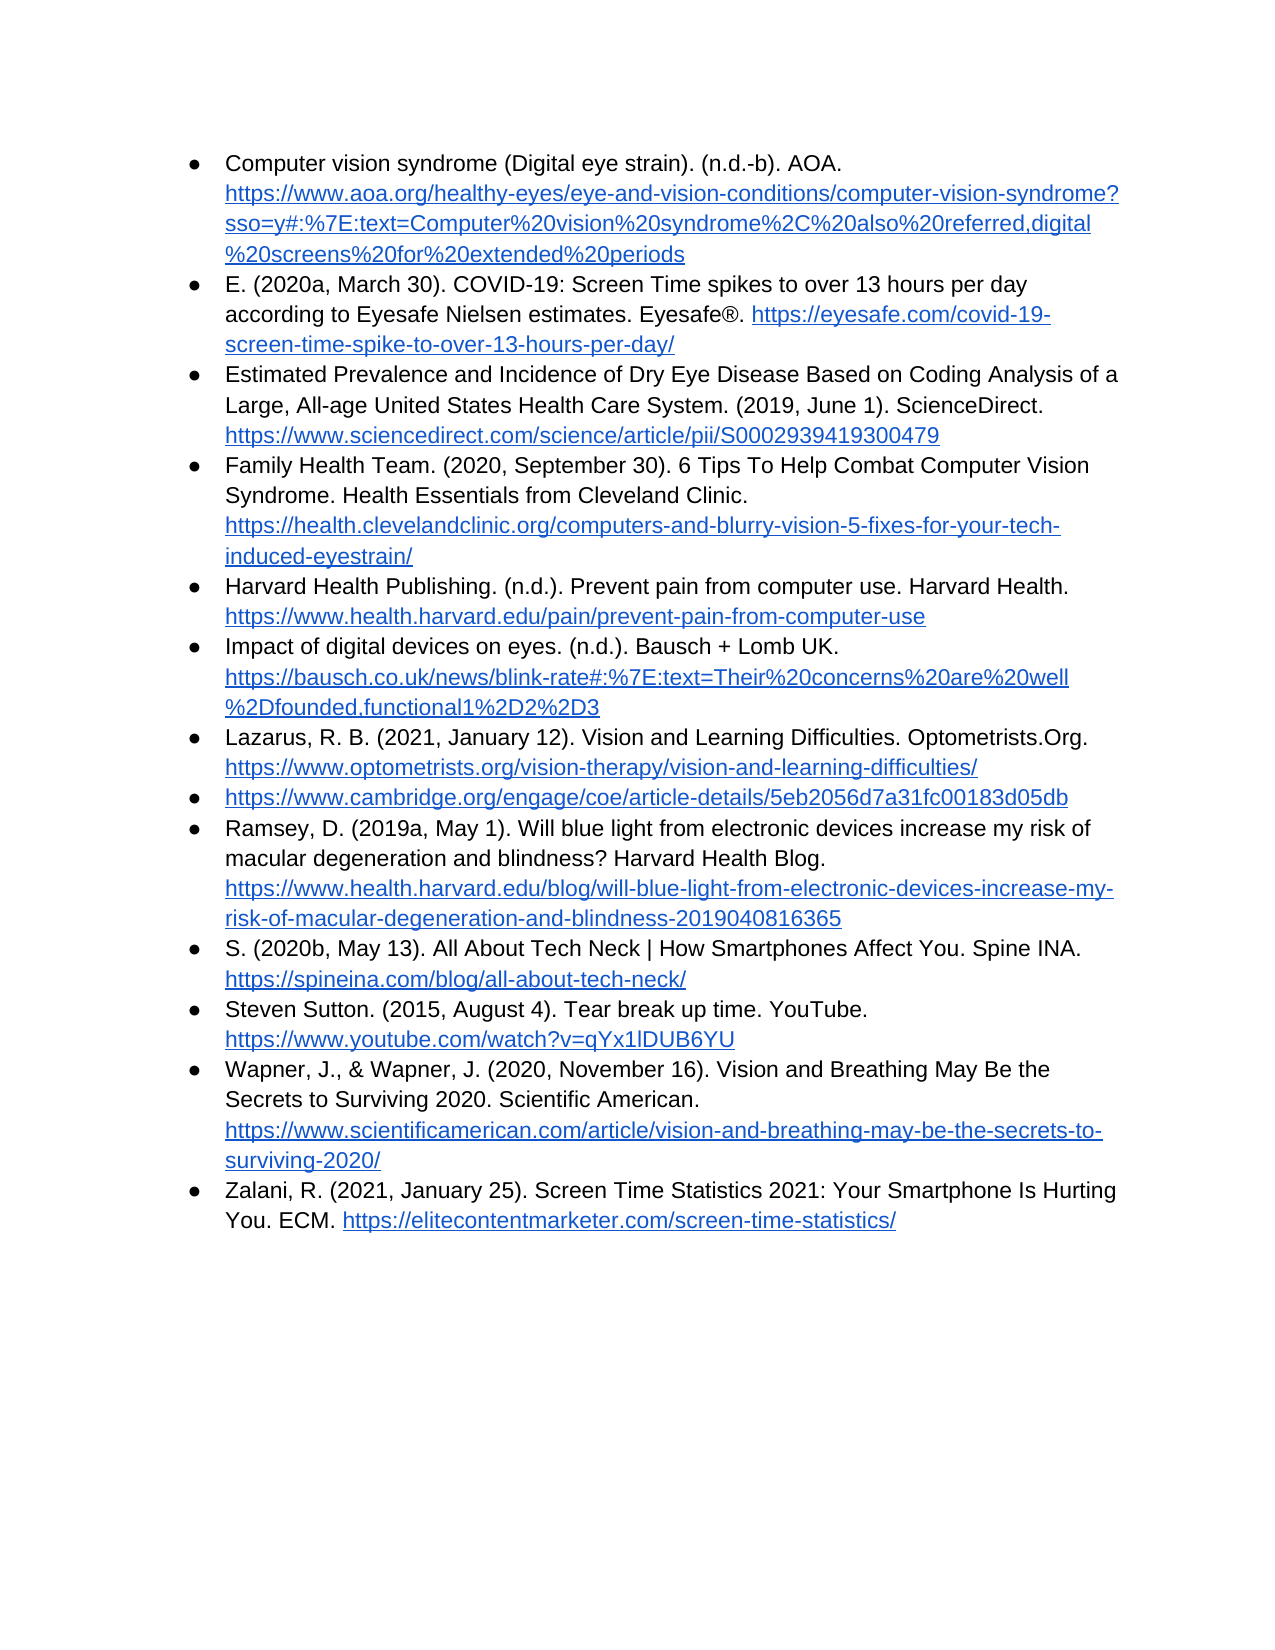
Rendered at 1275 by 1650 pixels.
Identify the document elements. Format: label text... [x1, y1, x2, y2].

list S. (2020b, May 13). All About Tech Neck | How Smartphones Affect You. Spine INA. https://spineina.com/blog/all-about-tech-neck/ [187, 935, 1125, 992]
list Impact of digital devices on eyes. (n.d.). Bausch + Lomb UK. https://bausch.co.uk/news/blink-rate#:%7E:text=Their%20concerns%20are%20well%2Dfounded,functional1%2D2%2D3 [187, 633, 1125, 720]
list Computer vision syndrome (Digital eye strain). (n.d.-b). AOA. https://www.aoa.org/healthy-eyes/eye-and-vision-conditions/computer-vision-syndrome?sso=y#:%7E:text=Computer%20vision%20syndrome%2C%20also%20referred,digital%20screens%20for%20extended%20periods [187, 150, 1125, 267]
list Harvard Health Publishing. (n.d.). Prevent pain from computer use. Harvard Health. https://www.health.harvard.edu/pain/prevent-pain-from-computer-use [187, 573, 1125, 629]
list Ramsey, D. (2019a, May 1). Will blue light from electronic devices increase my risk of macular degeneration and blindness? Harvard Health Blog. https://www.health.harvard.edu/blog/will-blue-light-from-electronic-devices-increase-my-risk-of-macular-degeneration-and-blindness-2019040816365 [187, 814, 1125, 932]
list E. (2020a, March 30). COVID-19: Screen Time spikes to over 13 hours per day according to Eyesafe Nielsen estimates. Eyesafe®. https://eyesafe.com/covid-19-screen-time-spike-to-over-13-hours-per-day/ [187, 271, 1125, 358]
list Lazarus, R. B. (2021, January 12). Vision and Learning Difficulties. Optometrists.Org. https://www.optometrists.org/vision-therapy/vision-and-learning-difficulties/ [187, 724, 1125, 781]
list https://www.cambridge.org/engage/coe/article-details/5eb2056d7a31fc00183d05db [187, 784, 1125, 811]
list Estimated Prevalence and Incidence of Dry Eye Disease Based on Coding Analysis of a Large, All-age United States Health Care System. (2019, June 1). ScienceDirect. https://www.sciencedirect.com/science/article/pii/S0002939419300479 [187, 361, 1125, 448]
list Family Health Team. (2020, September 30). 6 Tips To Help Combat Computer Vision Syndrome. Health Essentials from Cleveland Clinic. https://health.clevelandclinic.org/computers-and-blurry-vision-5-fixes-for-your-tech-induced-eyestrain/ [187, 452, 1125, 569]
list Wapner, J., & Wapner, J. (2020, November 16). Vision and Breathing May Be the Secrets to Surviving 2020. Scientific American. https://www.scientificamerican.com/article/vision-and-breathing-may-be-the-secrets-to-surviving-2020/ [187, 1056, 1125, 1173]
list Steven Sutton. (2015, August 4). Tear break up time. YouTube. https://www.youtube.com/watch?v=qYx1lDUB6YU [187, 996, 1125, 1052]
list Zalani, R. (2021, January 25). Screen Time Statistics 2021: Your Smartphone Is Hurting You. ECM. https://elitecontentmarketer.com/screen-time-statistics/ [187, 1177, 1125, 1234]
